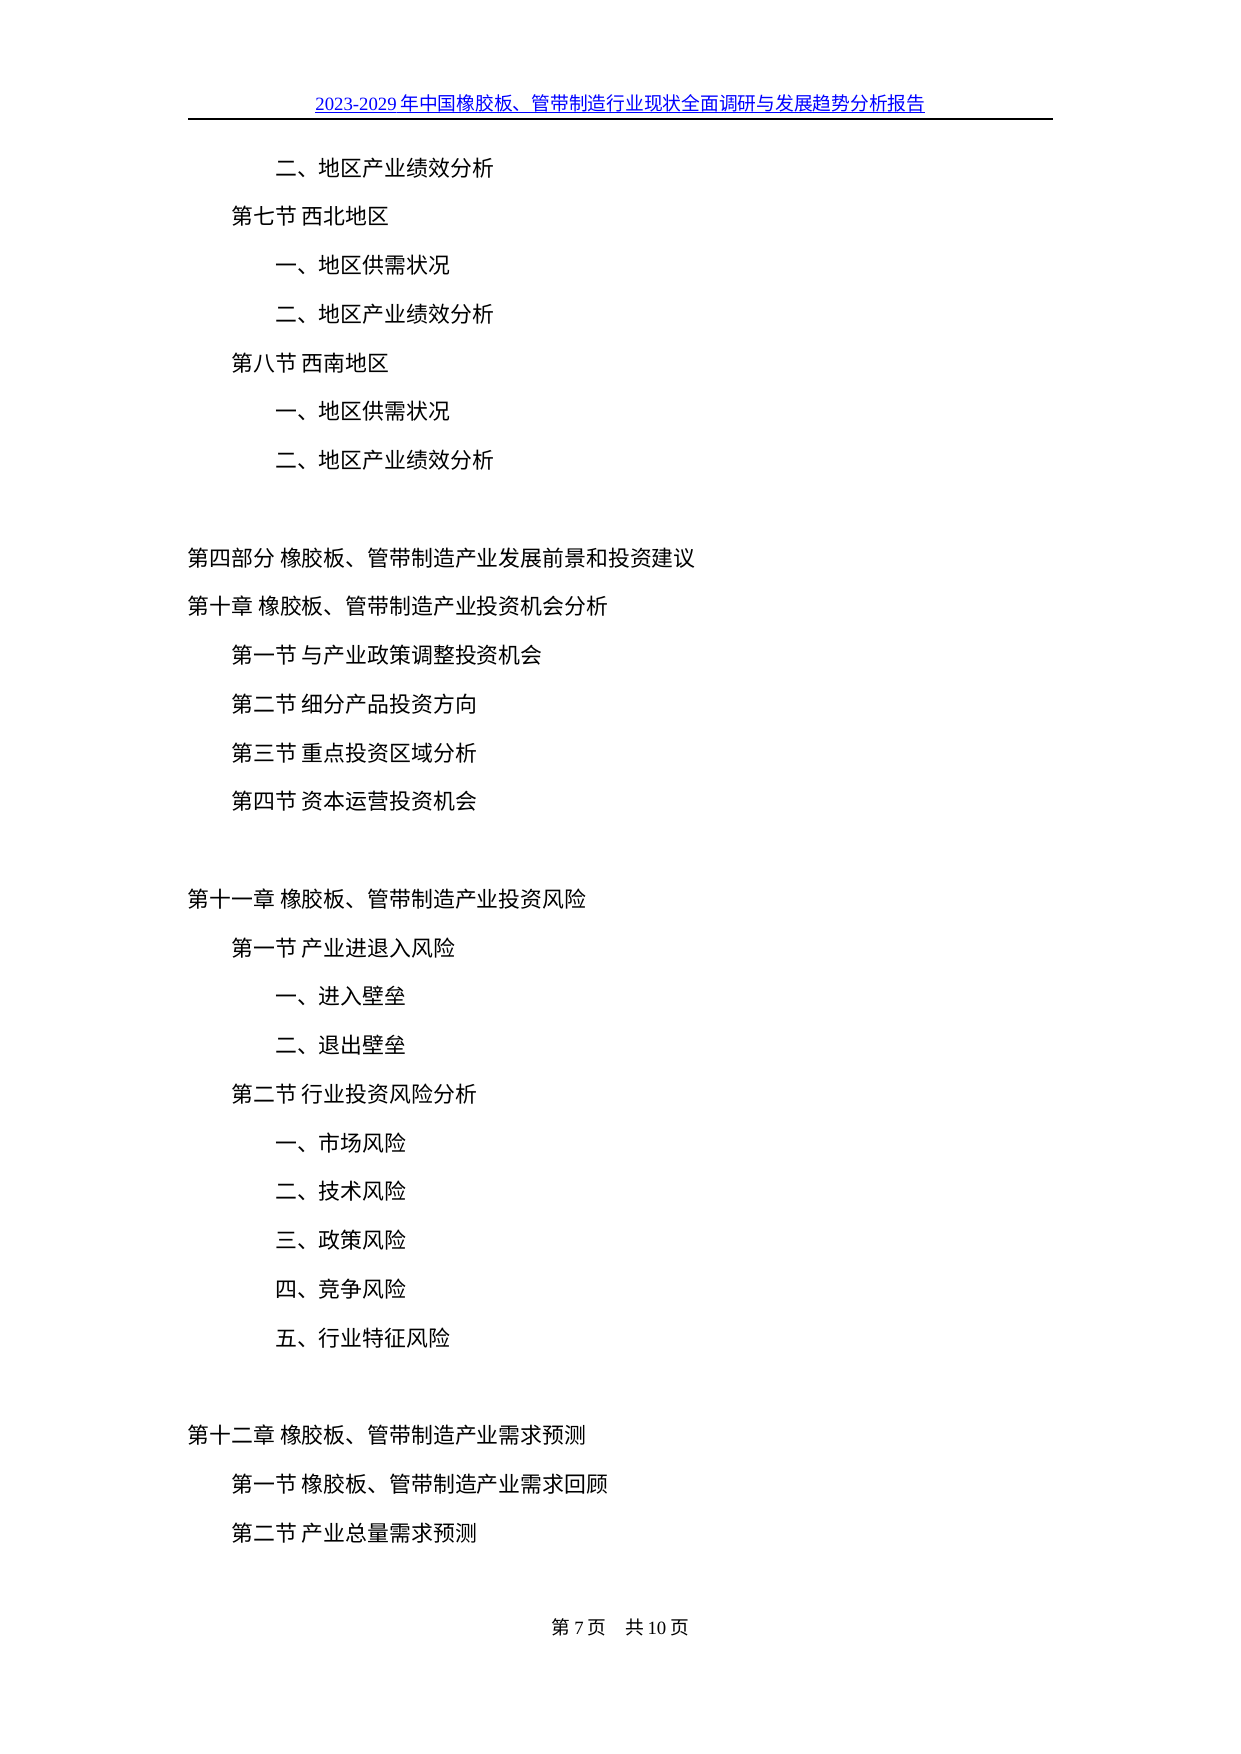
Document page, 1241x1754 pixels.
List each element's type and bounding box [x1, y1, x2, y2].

text [187, 150, 1053, 1548]
